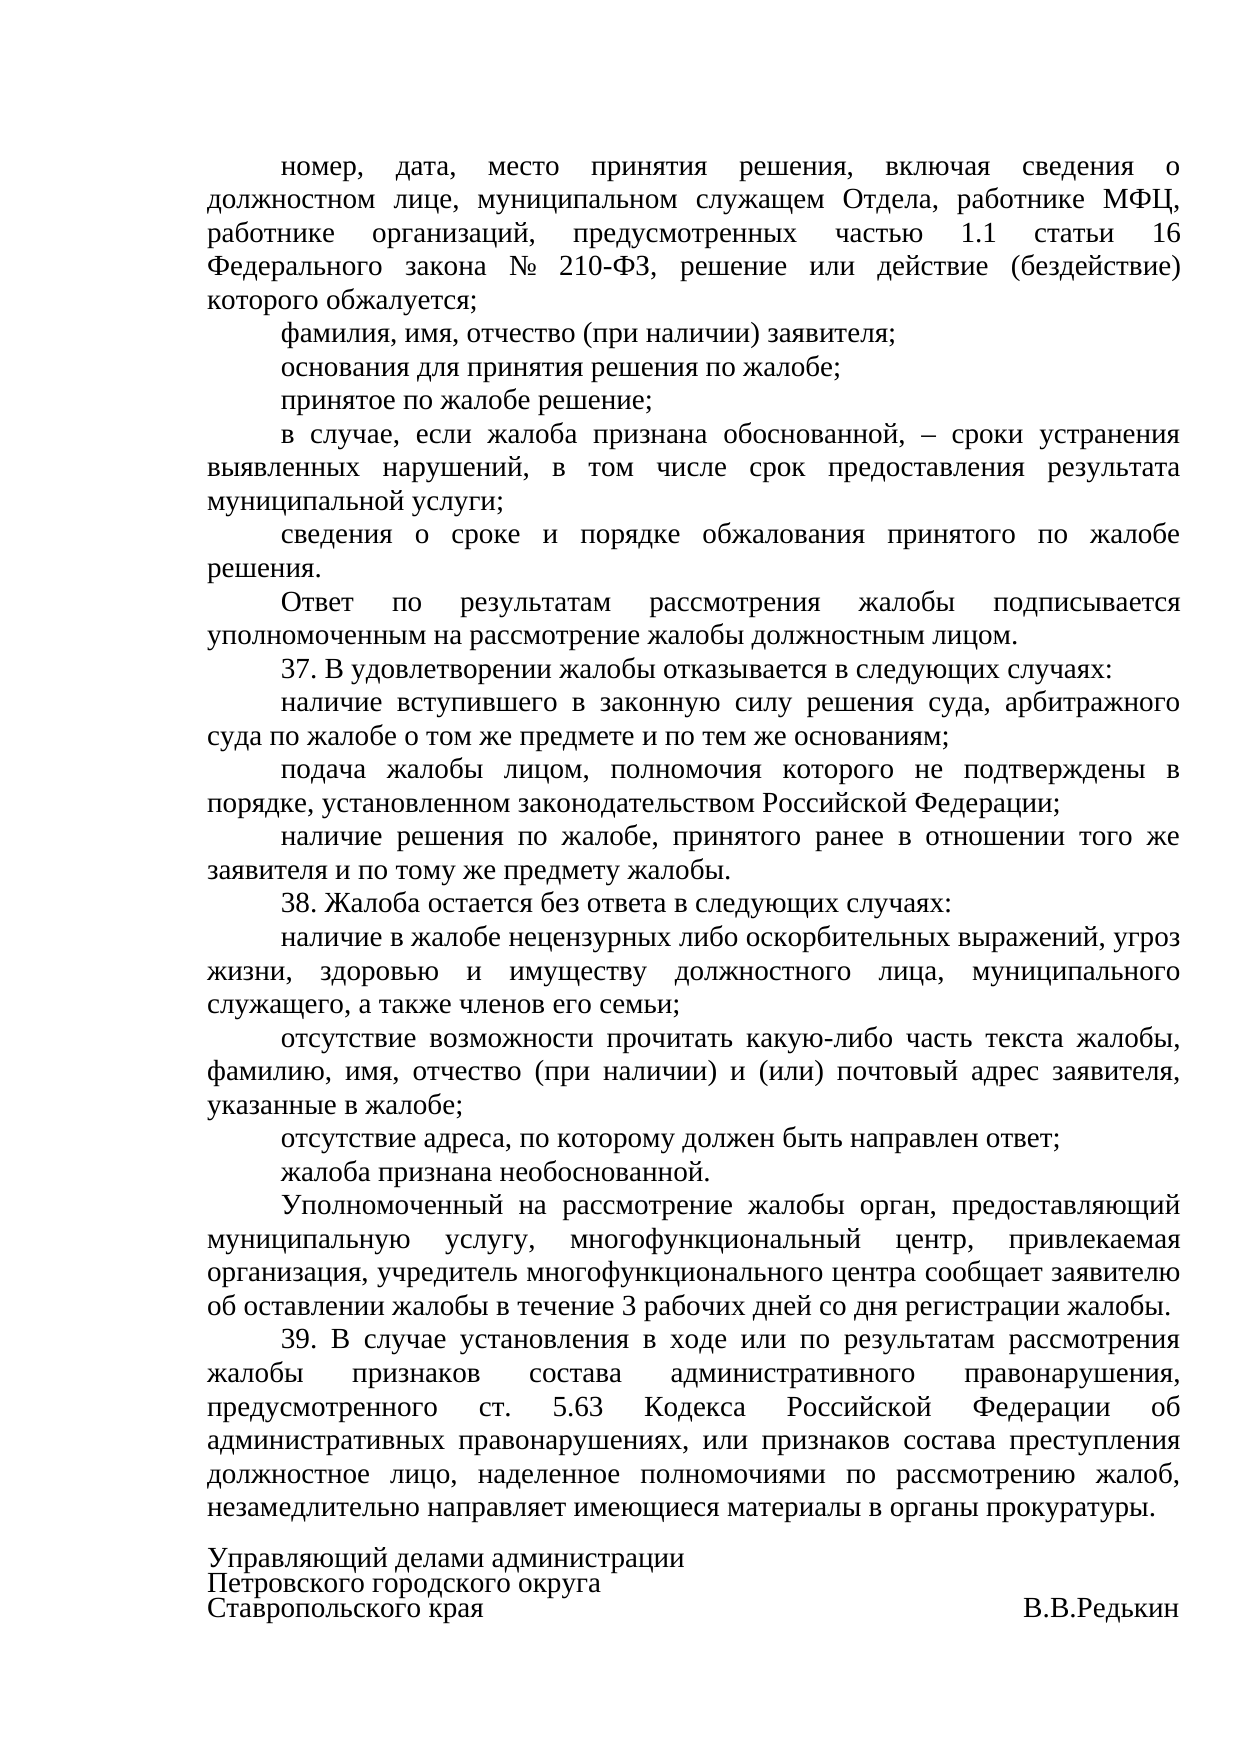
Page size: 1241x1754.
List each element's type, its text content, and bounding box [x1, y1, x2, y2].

text в случае, если жалоба признана обоснованной, – сроки устранения выявленных нарушений, в том числе срок предоставления результата муниципальной услуги; [207, 416, 1181, 517]
text основания для принятия решения по жалобе; [207, 349, 1181, 382]
text жалоба признана необоснованной. [207, 1154, 1181, 1187]
text принятое по жалобе решение; [207, 382, 1181, 416]
text наличие вступившего в законную силу решения суда, арбитражного суда по жалобе о том же предмете и по тем же основаниям; [207, 684, 1181, 751]
text подача жалобы лицом, полномочия которого не подтверждены в порядке, установленном законодательством Российской Федерации; [207, 751, 1181, 818]
text отсутствие возможности прочитать какую-либо часть текста жалобы, фамилию, имя, отчество (при наличии) и (или) почтовый адрес заявителя, указанные в жалобе; [207, 1020, 1181, 1120]
text Ставропольского края В.В.Редькин [207, 1598, 1181, 1623]
text номер, дата, место принятия решения, включая сведения о должностном лице, муниципальном служащем Отдела, работнике МФЦ, работнике организаций, предусмотренных частью 1.1 статьи 16 Федерального закона № 210-ФЗ, решение или действие (бездействие) которого обжалуется; [207, 148, 1181, 315]
text Уполномоченный на рассмотрение жалобы орган, предоставляющий муниципальную услугу, многофункциональный центр, привлекаемая организация, учредитель многофункционального центра сообщает заявителю об оставлении жалобы в течение 3 рабочих дней со дня регистрации жалобы. [207, 1187, 1181, 1322]
text сведения о сроке и порядке обжалования принятого по жалобе решения. [207, 517, 1181, 584]
text 38. Жалоба остается без ответа в следующих случаях: [207, 886, 1181, 919]
text наличие решения по жалобе, принятого ранее в отношении того же заявителя и по тому же предмету жалобы. [207, 818, 1181, 886]
text фамилия, имя, отчество (при наличии) заявителя; [207, 315, 1181, 349]
text отсутствие адреса, по которому должен быть направлен ответ; [207, 1120, 1181, 1154]
text Управляющий делами администрации [207, 1548, 1181, 1573]
text наличие в жалобе нецензурных либо оскорбительных выражений, угроз жизни, здоровью и имуществу должностного лица, муниципального служащего, а также членов его семьи; [207, 919, 1181, 1020]
text 37. В удовлетворении жалобы отказывается в следующих случаях: [207, 651, 1181, 684]
text 39. В случае установления в ходе или по результатам рассмотрения жалобы признаков состава административного правонарушения, предусмотренного ст. 5.63 Кодекса Российской Федерации об административных правонарушениях, или признаков состава преступления должностное лицо, наделенное полномочиями по рассмотрению жалоб, незамедлительно направляет имеющиеся материалы в органы прокуратуры. [207, 1322, 1181, 1523]
text Петровского городского округа [207, 1573, 1181, 1598]
text Ответ по результатам рассмотрения жалобы подписывается уполномоченным на рассмотрение жалобы должностным лицом. [207, 584, 1181, 651]
